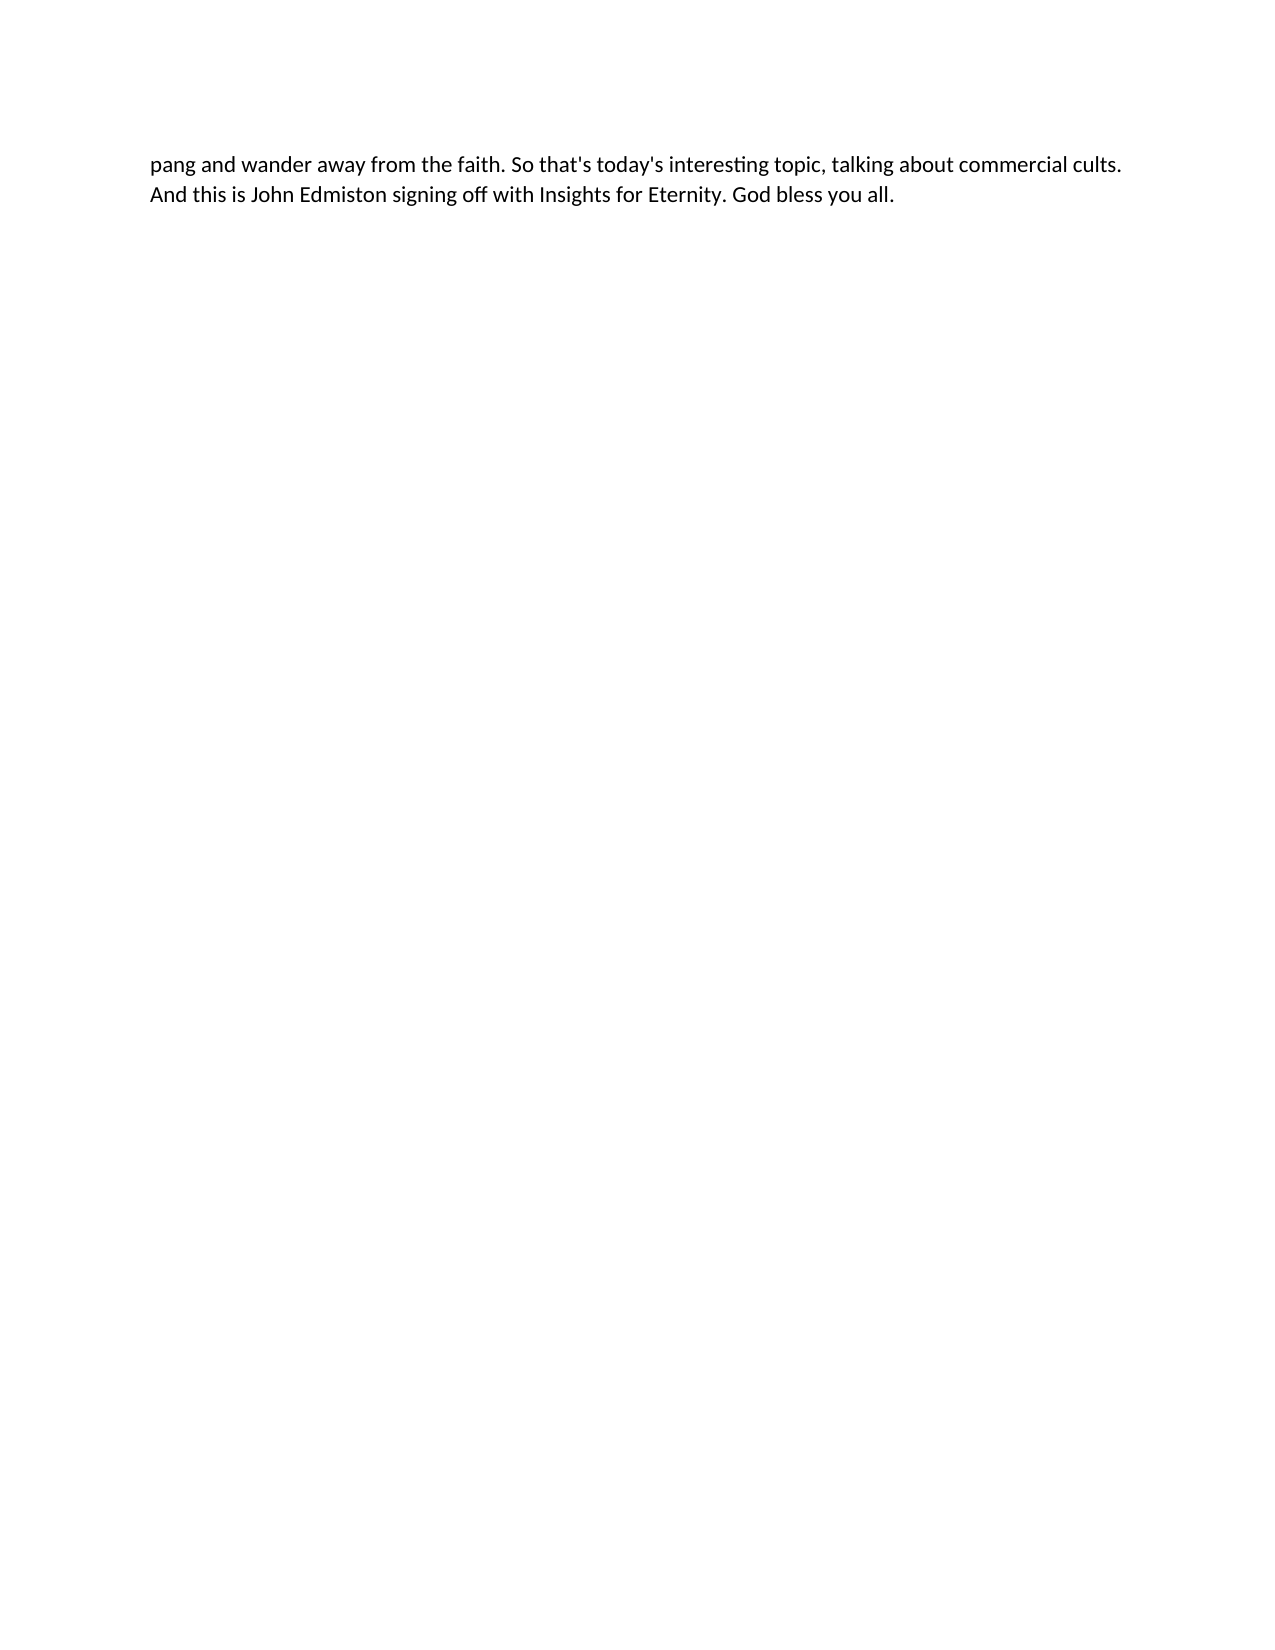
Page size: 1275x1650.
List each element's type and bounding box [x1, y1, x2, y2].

text [150, 150, 1125, 208]
